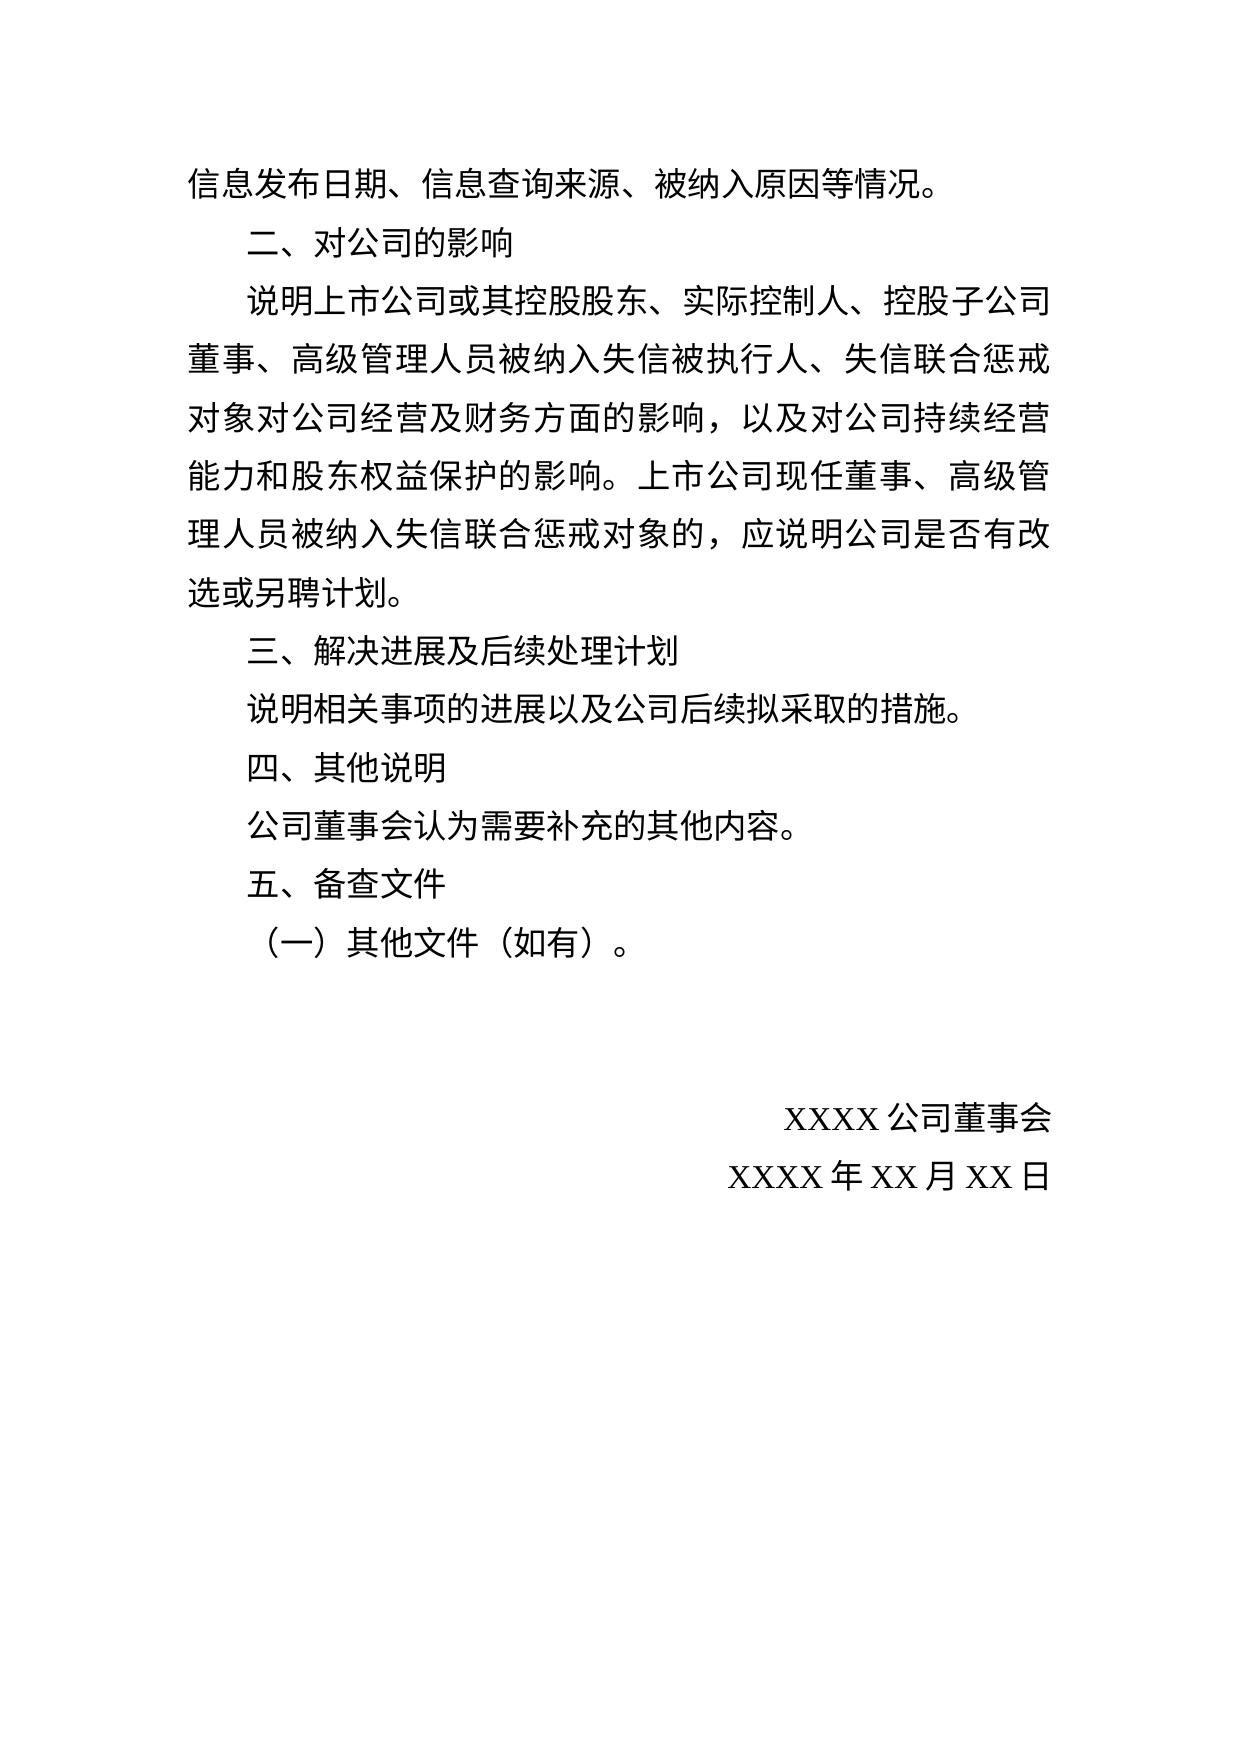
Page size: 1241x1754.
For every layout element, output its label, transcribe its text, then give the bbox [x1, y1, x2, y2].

text 说明相关事项的进展以及公司后续拟采取的措施。 [187, 675, 1053, 733]
text 四、其他说明 [187, 733, 1053, 792]
text （一）其他文件（如有）。 [187, 908, 1053, 967]
text 说明上市公司或其控股股东、实际控制人、控股子公司、董事、高级管理人员被纳入失信被执行人、失信联合惩戒对象对公司经营及财务方面的影响，以及对公司持续经营能力和股东权益保护的影响。上市公司现任董事、高级管理人员被纳入失信联合惩戒对象的，应说明公司是否有改选或另聘计划。 [187, 267, 1053, 617]
text 公司董事会认为需要补充的其他内容。 [187, 792, 1053, 850]
text 五、备查文件 [187, 850, 1053, 908]
text 二、对公司的影响 [187, 208, 1053, 267]
text 三、解决进展及后续处理计划 [187, 617, 1053, 675]
text XXXX公司董事会 [187, 1083, 1053, 1142]
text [187, 150, 1053, 208]
text XXXX年XX月XX日 [187, 1142, 1053, 1200]
